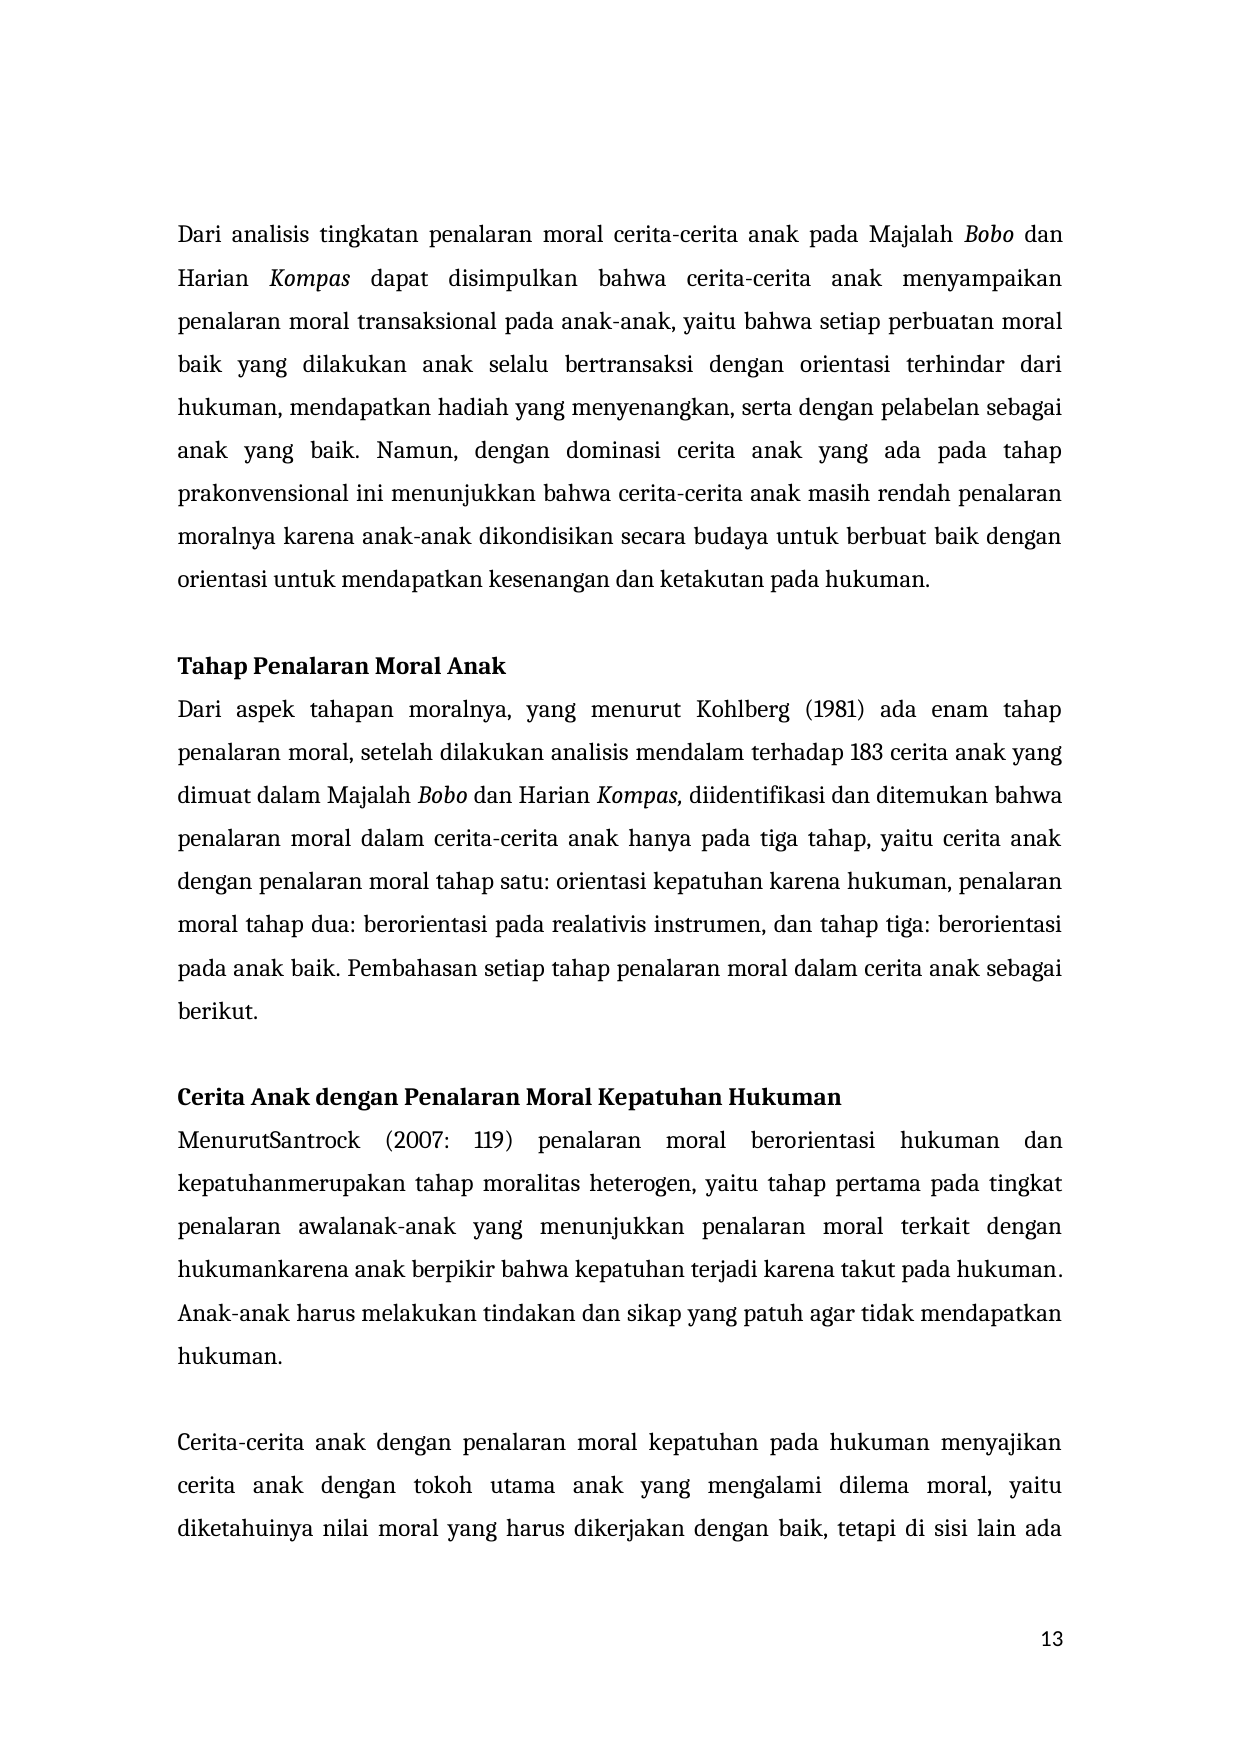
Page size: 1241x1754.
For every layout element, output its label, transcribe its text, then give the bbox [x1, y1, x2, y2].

text Cerita Anak dengan Penalaran Moral Kepatuhan Hukuman [177, 1083, 1063, 1112]
text Dari aspek tahapan moralnya, yang menurut Kohlberg (1981) ada enam tahap penalaran moral, setelah dilakukan analisis mendalam terhadap 183 cerita anak yang dimuat dalam Majalah Bobo dan Harian Kompas, diidentifikasi dan ditemukan bahwa penalaran moral dalam cerita-cerita anak hanya pada tiga tahap, yaitu cerita anak dengan penalaran moral tahap satu: orientasi kepatuhan karena hukuman, penalaran moral tahap dua: berorientasi pada realativis instrumen, dan tahap tiga: berorientasi pada anak baik. Pembahasan setiap tahap penalaran moral dalam cerita anak sebagai berikut. [177, 695, 1063, 1025]
text Dari analisis tingkatan penalaran moral cerita-cerita anak pada Majalah Bobo dan Harian Kompas dapat disimpulkan bahwa cerita-cerita anak menyampaikan penalaran moral transaksional pada anak-anak, yaitu bahwa setiap perbuatan moral baik yang dilakukan anak selalu bertransaksi dengan orientasi terhindar dari hukuman, mendapatkan hadiah yang menyenangkan, serta dengan pelabelan sebagai anak yang baik. Namun, dengan dominasi cerita anak yang ada pada tahap prakonvensional ini menunjukkan bahwa cerita-cerita anak masih rendah penalaran moralnya karena anak-anak dikondisikan secara budaya untuk berbuat baik dengan orientasi untuk mendapatkan kesenangan dan ketakutan pada hukuman. [177, 220, 1063, 594]
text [177, 1428, 1063, 1543]
text Tahap Penalaran Moral Anak [177, 652, 1063, 680]
text MenurutSantrock (2007: 119) penalaran moral berorientasi hukuman dan kepatuhanmerupakan tahap moralitas heterogen, yaitu tahap pertama pada tingkat penalaran awalanak-anak yang menunjukkan penalaran moral terkait dengan hukumankarena anak berpikir bahwa kepatuhan terjadi karena takut pada hukuman. Anak-anak harus melakukan tindakan dan sikap yang patuh agar tidak mendapatkan hukuman. [177, 1126, 1063, 1370]
